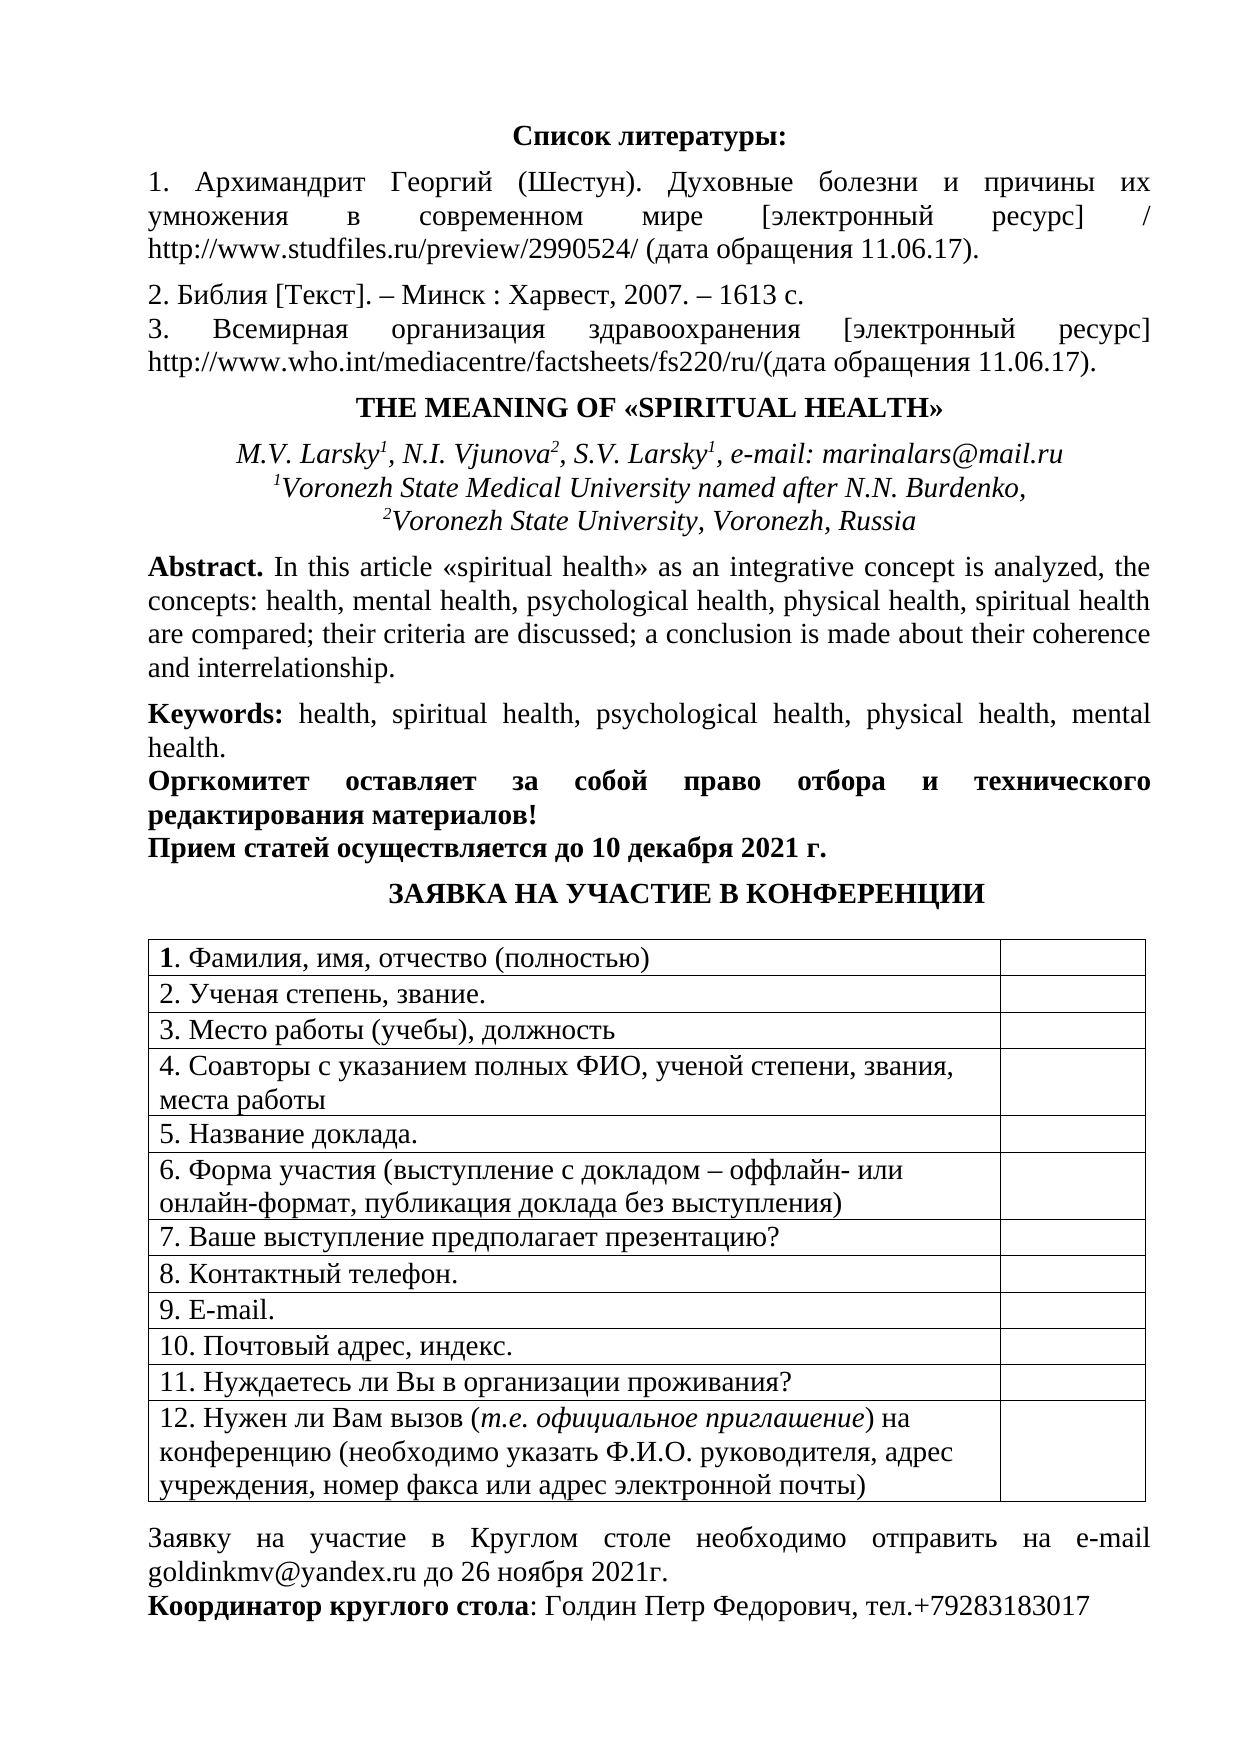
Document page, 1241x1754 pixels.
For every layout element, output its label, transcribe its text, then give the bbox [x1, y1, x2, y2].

table_header [1001, 940, 1145, 975]
table_cell 3. Место работы (учебы), должность [149, 1013, 1000, 1048]
table_cell 7. Ваше выступление предполагает презентацию? [149, 1220, 1000, 1255]
table_cell 5. Название доклада. [149, 1116, 1000, 1151]
table_cell [1001, 1256, 1145, 1291]
table_cell [1001, 1401, 1145, 1501]
text ЗАЯВКА НА УЧАСТИЕ В КОНФЕРЕНЦИИ [148, 876, 1152, 910]
table_cell 11. Нуждаетесь ли Вы в организации проживания? [149, 1365, 1000, 1400]
text Прием статей осуществляется до 10 декабря 2021 г. [148, 830, 1152, 864]
text Abstract. In this article «spiritual health» as an integrative concept is analyzed, the concepts: health, mental health, psychological health, physical health, spiritual health are compared; their criteria are discussed; a conclusion is made about their coherence and interrelationship. [148, 549, 1152, 684]
table_cell 10. Почтовый адрес, индекс. [149, 1329, 1000, 1364]
text Заявку на участие в Круглом столе необходимо отправить на e-mail goldinkmv@yandex.ru до 26 ноября 2021г. [148, 1521, 1152, 1588]
table_cell [1001, 1329, 1145, 1364]
text Координатор круглого стола: Голдин Петр Федорович, тел.+79283183017 [148, 1588, 1152, 1621]
text 1. Архимандрит Георгий (Шестун). Духовные болезни и причины их умножения в современном мире [электронный ресурс] / http://www.studfiles.ru/preview/2990524/ (дата обращения 11.06.17). [148, 164, 1152, 265]
table_header 1. Фамилия, имя, отчество (полностью) [149, 940, 1000, 975]
table_cell 8. Контактный телефон. [149, 1256, 1000, 1291]
table_cell 9. E-mail. [149, 1293, 1000, 1327]
table_cell [1001, 1013, 1145, 1048]
text M.V. Larsky1, N.I. Vjunova2, S.V. Larsky1, e-mail: marinalars@mail.ru [148, 436, 1152, 470]
table_cell [1001, 1116, 1145, 1151]
text Список литературы: [148, 118, 1152, 152]
table_cell [1001, 1365, 1145, 1400]
text THE MEANING OF «SPIRITUAL HEALTH» [148, 390, 1152, 424]
text 3. Всемирная организация здравоохранения [электронный ресурс] http://www.who.int/mediacentre/factsheets/fs220/ru/(дата обращения 11.06.17). [148, 311, 1152, 378]
text 2. Библия [Текст]. – Минск : Харвест, 2007. – 1613 с. [148, 277, 1152, 311]
table_cell [1001, 1049, 1145, 1115]
table_cell 12. Нужен ли Вам вызов (т.е. официальное приглашение) на конференцию (необходимо указать Ф.И.О. руководителя, адрес учреждения, номер факса или адрес электронной почты) [149, 1401, 1000, 1501]
table_cell [1001, 976, 1145, 1012]
table_cell 2. Ученая степень, звание. [149, 976, 1000, 1012]
table_cell [1001, 1293, 1145, 1327]
text Keywords: health, spiritual health, psychological health, physical health, mental health. [148, 696, 1152, 763]
text 1Voronezh State Medical University named after N.N. Burdenko, [148, 470, 1152, 503]
table_cell 6. Форма участия (выступление с докладом – оффлайн- или онлайн-формат, публикация доклада без выступления) [149, 1153, 1000, 1219]
table_cell [1001, 1153, 1145, 1219]
table_cell [1001, 1220, 1145, 1255]
table_cell 4. Соавторы с указанием полных ФИО, ученой степени, звания, места работы [149, 1049, 1000, 1115]
text Оргкомитет оставляет за собой право отбора и технического редактирования материалов! [148, 763, 1152, 830]
text 2Voronezh State University, Voronezh, Russia [148, 503, 1152, 537]
